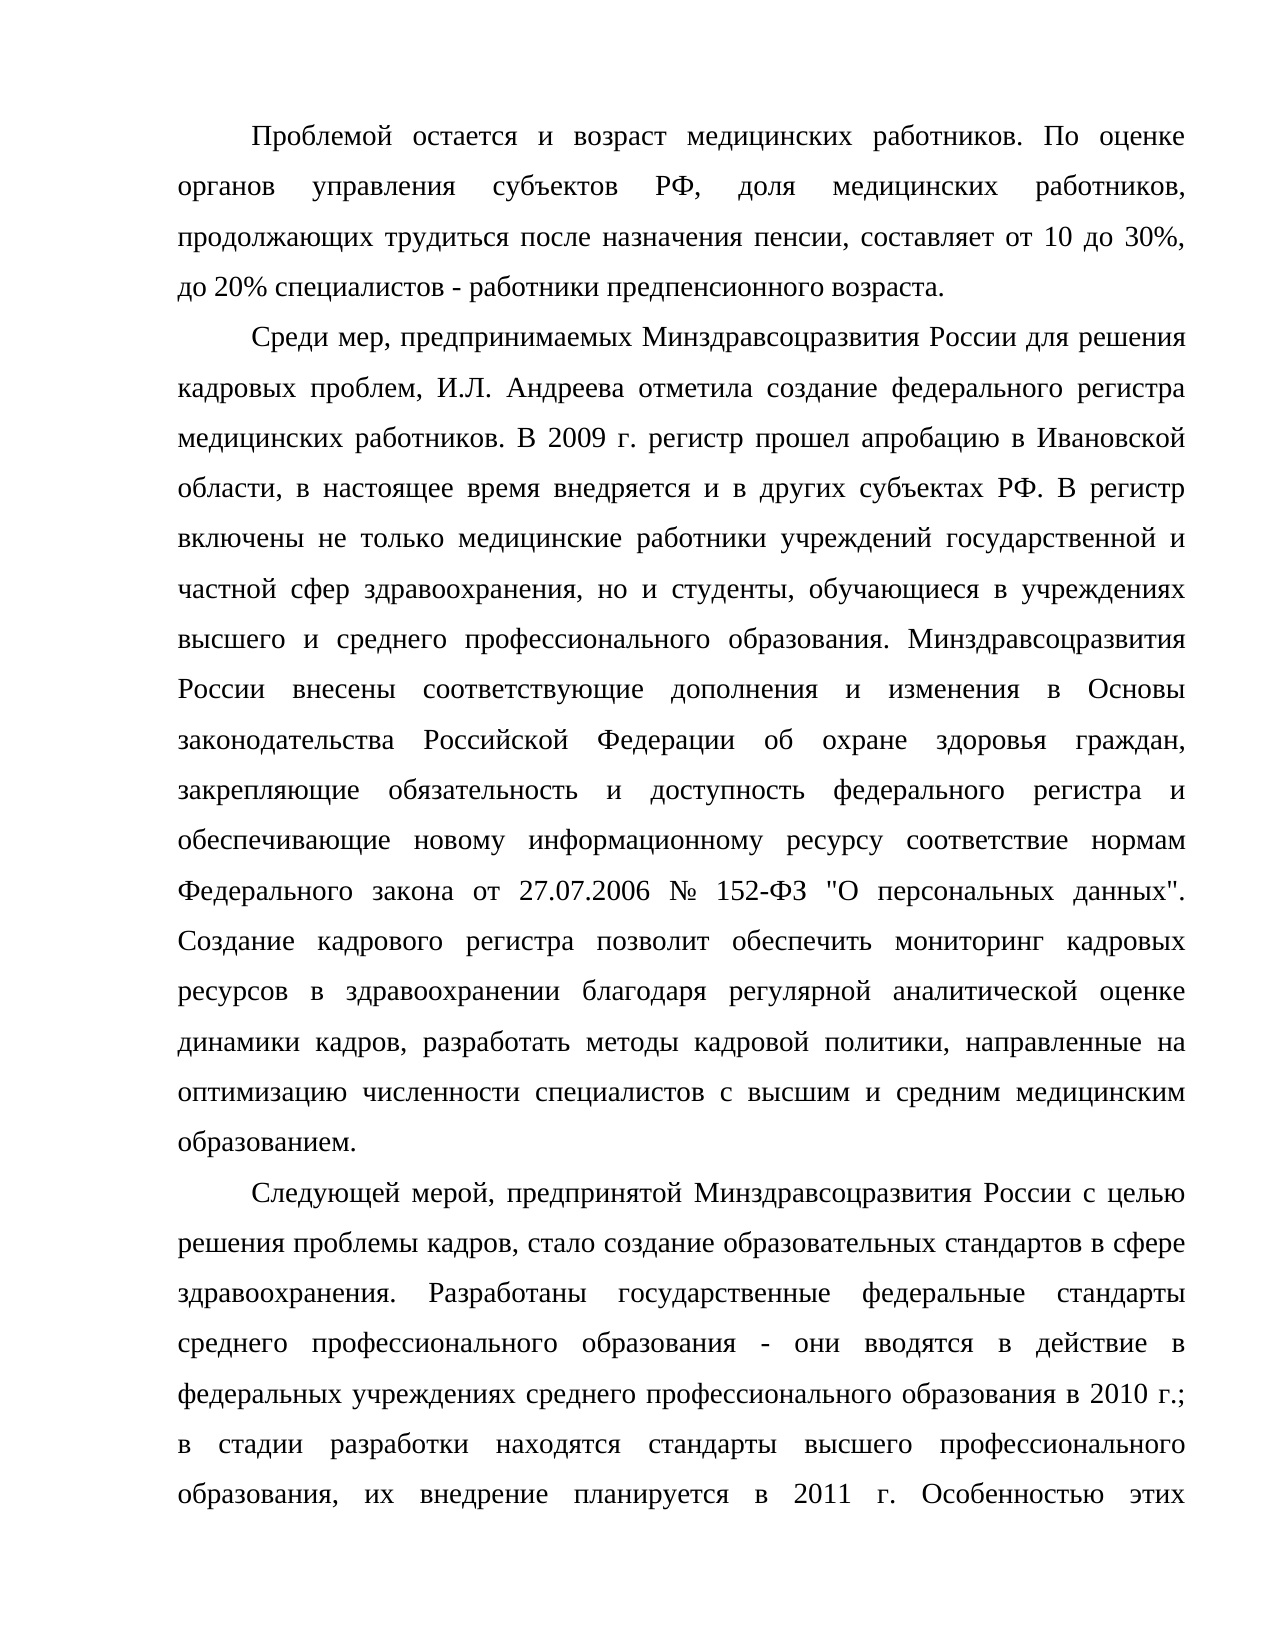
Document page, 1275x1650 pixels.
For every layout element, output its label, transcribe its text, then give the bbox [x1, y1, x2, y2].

text Среди мер, предпринимаемых Минздравсоцразвития России для решения кадровых проблем, И.Л. Андреева отметила создание федерального регистра медицинских работников. В 2009 г. регистр прошел апробацию в Ивановской области, в настоящее время внедряется и в других субъектах РФ. В регистр включены не только медицинские работники учреждений государственной и частной сфер здравоохранения, но и студенты, обучающиеся в учреждениях высшего и среднего профессионального образования. Минздравсоцразвития России внесены соответствующие дополнения и изменения в Основы законодательства Российской Федерации об охране здоровья граждан, закрепляющие обязательность и доступность федерального регистра и обеспечивающие новому информационному ресурсу соответствие нормам Федерального закона от 27.07.2006 № 152-ФЗ "О персональных данных". Создание кадрового регистра позволит обеспечить мониторинг кадровых ресурсов в здравоохранении благодаря регулярной аналитической оценке динамики кадров, разработать методы кадровой политики, направленные на оптимизацию численности специалистов с высшим и средним медицинским образованием. [177, 319, 1186, 1158]
text Проблемой остается и возраст медицинских работников. По оценке органов управления субъектов РФ, доля медицинских работников, продолжающих трудиться после назначения пенсии, составляет от 10 до 30%, до 20% специалистов - работники предпенсионного возраста. [177, 118, 1186, 303]
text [177, 1175, 1186, 1510]
